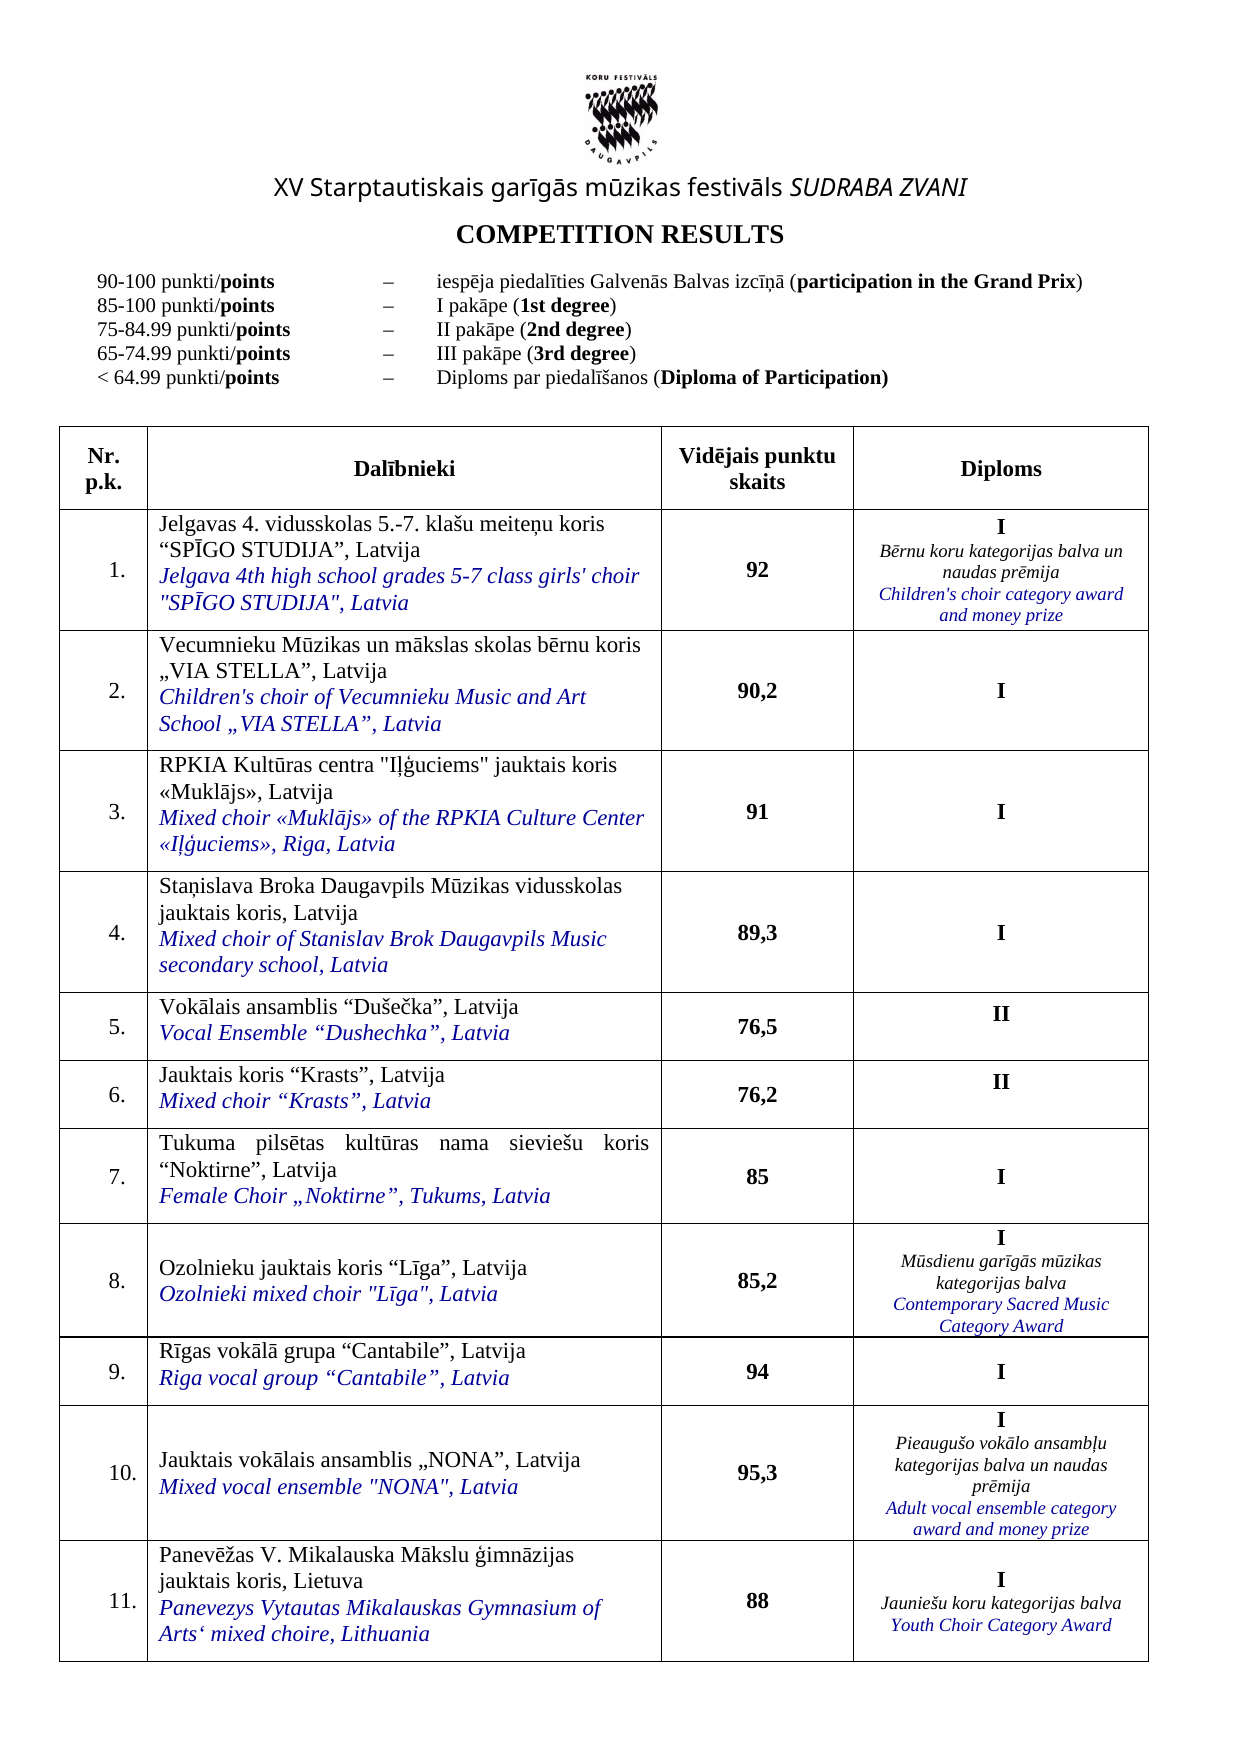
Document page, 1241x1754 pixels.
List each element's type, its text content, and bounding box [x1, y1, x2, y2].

table_cell – [351, 293, 425, 317]
table_header 90-100 punkti/points [86, 269, 351, 293]
table_header Nr. p.k. [60, 427, 147, 509]
table_cell 75-84.99 punkti/points [86, 317, 351, 341]
table_cell Vokālais ansamblis “Dušečka”, Latvija Vocal Ensemble “Dushechka”, Latvia [148, 993, 661, 1060]
table_cell [60, 1061, 147, 1128]
table_cell I Mūsdienu garīgās mūzikas kategorijas balva Contemporary Sacred Music Category Award [854, 1224, 1148, 1336]
text COMPETITION RESULTS [71, 218, 1169, 249]
text XV Starptautiskais garīgās mūzikas festivāls SUDRABA ZVANI [71, 170, 1169, 204]
table_cell RPKIA Kultūras centra "Iļģuciems" jauktais koris «Muklājs», Latvija Mixed choir «Muklājs» of the RPKIA Culture Center «Iļģuciems», Riga, Latvia [148, 751, 661, 871]
table_cell [60, 872, 147, 992]
table_cell [60, 751, 147, 871]
table_cell Jelgavas 4. vidusskolas 5.-7. klašu meiteņu koris “SPĪGO STUDIJA”, Latvija Jelgava 4th high school grades 5-7 class girls' choir "SPĪGO STUDIJA", Latvia [148, 510, 661, 629]
table_cell Jauktais koris “Krasts”, Latvija Mixed choir “Krasts”, Latvia [148, 1061, 661, 1128]
table_cell I Bērnu koru kategorijas balva un naudas prēmija Children's choir category award and money prize [854, 510, 1148, 629]
table_cell I [854, 1129, 1148, 1223]
table_cell 85 [662, 1129, 853, 1223]
table_cell I [854, 631, 1148, 750]
table_cell Tukuma pilsētas kultūras nama sieviešu koris “Noktirne”, Latvija Female Choir „Noktirne”, Tukums, Latvia [148, 1129, 661, 1223]
table_cell Panevēžas V. Mikalauska Mākslu ģimnāzijas jauktais koris, Lietuva Panevezys Vytautas Mikalauskas Gymnasium of Arts‘ mixed choire, Lithuania [148, 1541, 661, 1661]
table_cell Ozolnieku jauktais koris “Līga”, Latvija Ozolnieki mixed choir "Līga", Latvia [148, 1224, 661, 1336]
table_cell I pakāpe (1st degree) [425, 293, 1240, 317]
table_cell 76,5 [662, 993, 853, 1060]
table_cell [60, 993, 147, 1060]
table_cell 90,2 [662, 631, 853, 750]
table_cell Staņislava Broka Daugavpils Mūzikas vidusskolas jauktais koris, Latvija Mixed choir of Stanislav Brok Daugavpils Music secondary school, Latvia [148, 872, 661, 992]
table_cell I [854, 872, 1148, 992]
table_header Vidējais punktu skaits [662, 427, 853, 509]
table_cell Vecumnieku Mūzikas un mākslas skolas bērnu koris „VIA STELLA”, Latvija Children's choir of Vecumnieku Music and Art School „VIA STELLA”, Latvia [148, 631, 661, 750]
table_cell II [854, 1061, 1148, 1128]
table_cell – [351, 341, 425, 365]
table_cell 89,3 [662, 872, 853, 992]
table_cell 65-74.99 punkti/points [86, 341, 351, 365]
table_cell [60, 1541, 147, 1661]
table_cell [60, 1224, 147, 1336]
table_header Diploms [854, 427, 1148, 509]
table_cell I [854, 751, 1148, 871]
table_header Dalībnieki [148, 427, 661, 509]
table_cell Jauktais vokālais ansamblis „NONA”, Latvija Mixed vocal ensemble "NONA", Latvia [148, 1406, 661, 1540]
table_cell II pakāpe (2nd degree) [425, 317, 1240, 341]
table_cell < 64.99 punkti/points [86, 365, 351, 389]
table_cell I [854, 1338, 1148, 1404]
table_cell [60, 1406, 147, 1540]
table_cell III pakāpe (3rd degree) [425, 341, 1240, 365]
table_cell 85,2 [662, 1224, 853, 1336]
table_cell [60, 1338, 147, 1404]
table_cell – [351, 317, 425, 341]
table_header iespēja piedalīties Galvenās Balvas izcīņā (participation in the Grand Prix) [425, 269, 1240, 293]
table_cell I Pieaugušo vokālo ansambļu kategorijas balva un naudas prēmija Adult vocal ensemble category award and money prize [854, 1406, 1148, 1540]
table_cell Diploms par piedalīšanos (Diploma of Participation) [425, 365, 1240, 389]
table_cell 85-100 punkti/points [86, 293, 351, 317]
table_cell I Jauniešu koru kategorijas balva Youth Choir Category Award [854, 1541, 1148, 1661]
table_cell 76,2 [662, 1061, 853, 1128]
table_cell 92 [662, 510, 853, 629]
table_header – [351, 269, 425, 293]
table_cell Rīgas vokālā grupa “Cantabile”, Latvija Riga vocal group “Cantabile”, Latvia [148, 1338, 661, 1404]
table_cell [60, 631, 147, 750]
picture [578, 70, 662, 170]
table_cell 91 [662, 751, 853, 871]
table_cell 94 [662, 1338, 853, 1404]
table_cell 95,3 [662, 1406, 853, 1540]
table_cell 88 [662, 1541, 853, 1661]
table_cell – [351, 365, 425, 389]
table_cell [60, 1129, 147, 1223]
table_cell [60, 510, 147, 629]
table_cell II [854, 993, 1148, 1060]
